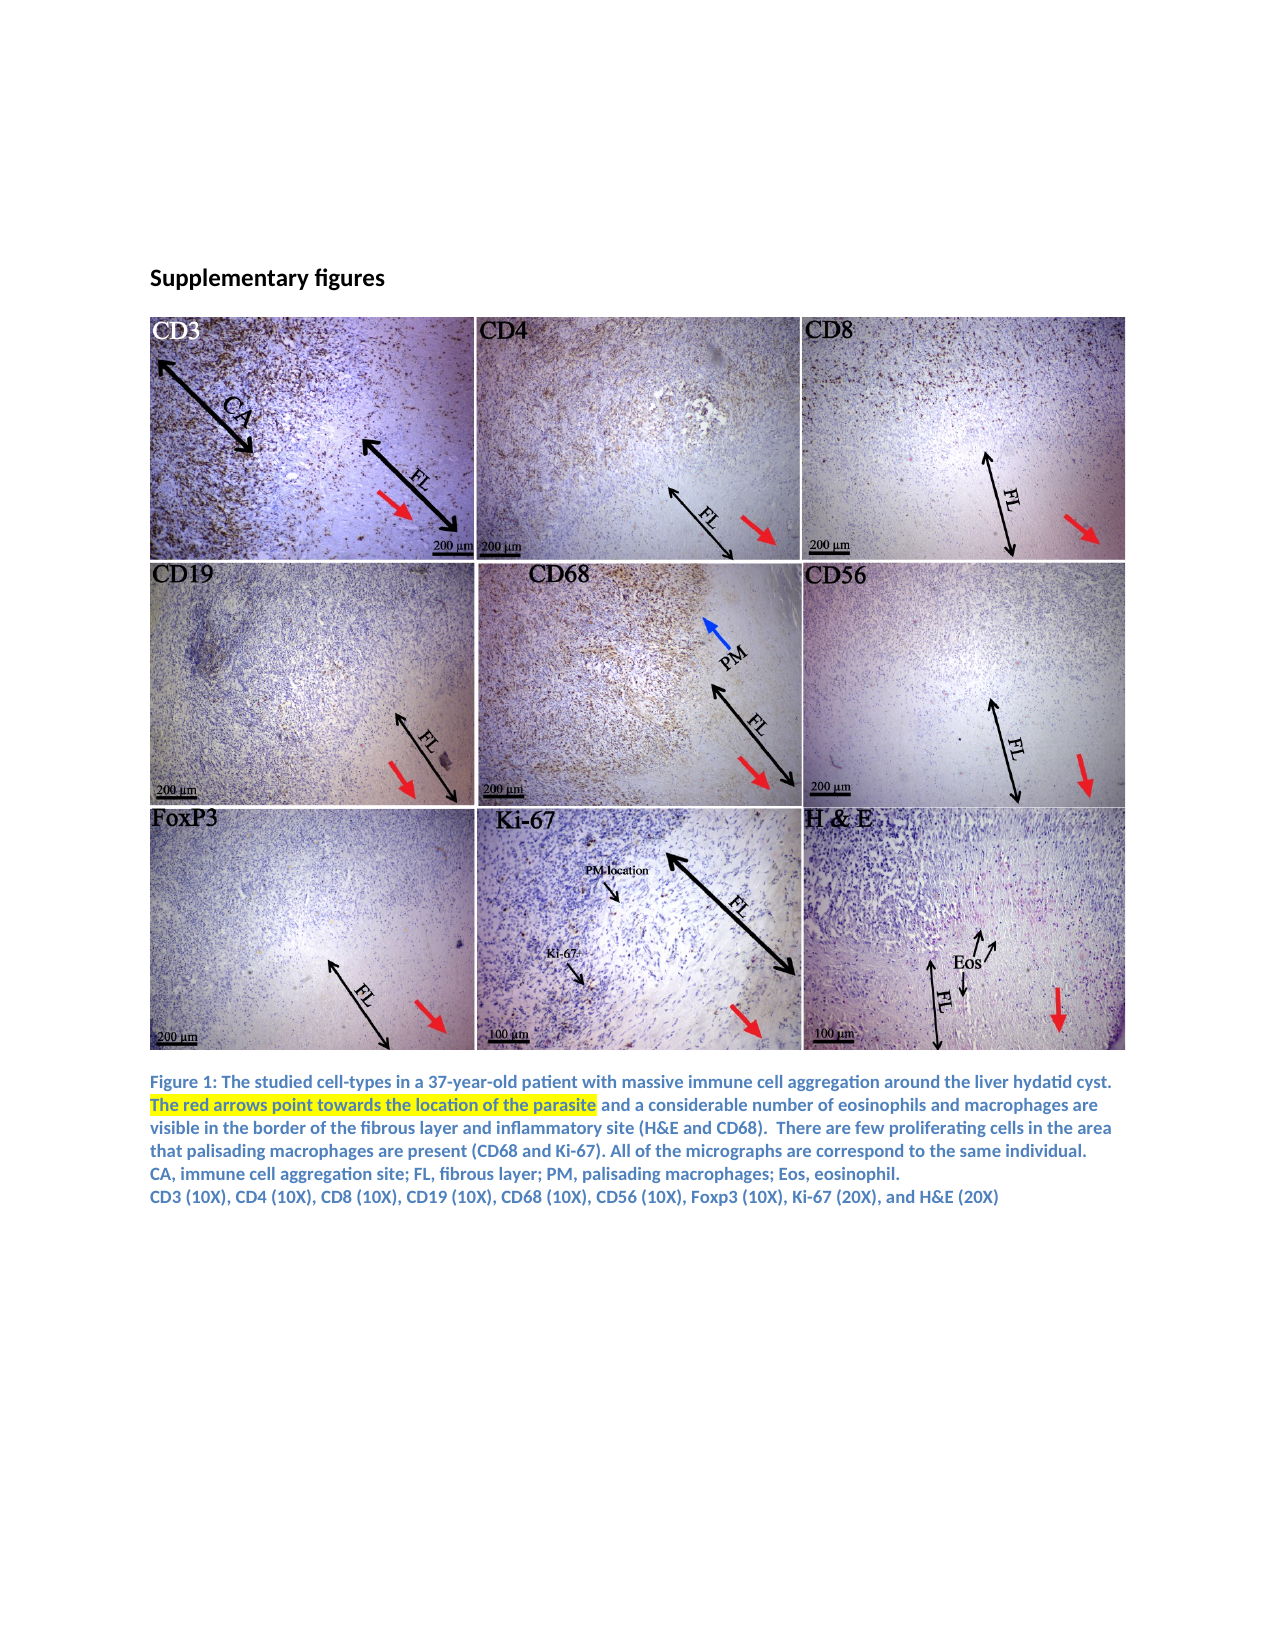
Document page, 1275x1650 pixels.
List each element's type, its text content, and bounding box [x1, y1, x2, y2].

picture [150, 317, 1125, 1050]
text Supplementary figures [150, 262, 1125, 292]
text CD3 (10X), CD4 (10X), CD8 (10X), CD19 (10X), CD68 (10X), CD56 (10X), Foxp3 (10X), Ki-67 (20X), and H&E (20X) [150, 1185, 1125, 1231]
text Figure 1: The studied cell-types in a 37-year-old patient with massive immune cell aggregation around the liver hydatid cyst. The red arrows point towards the location of the parasite and a considerable number of eosinophils and macrophages are visible in the border of the fibrous layer and inflammatory site (H&E and CD68). There are few proliferating cells in the area that palisading macrophages are present (CD68 and Ki-67). All of the micrographs are correspond to the same individual. CA, immune cell aggregation site; FL, fibrous layer; PM, palisading macrophages; Eos, eosinophil. [150, 1071, 1125, 1185]
